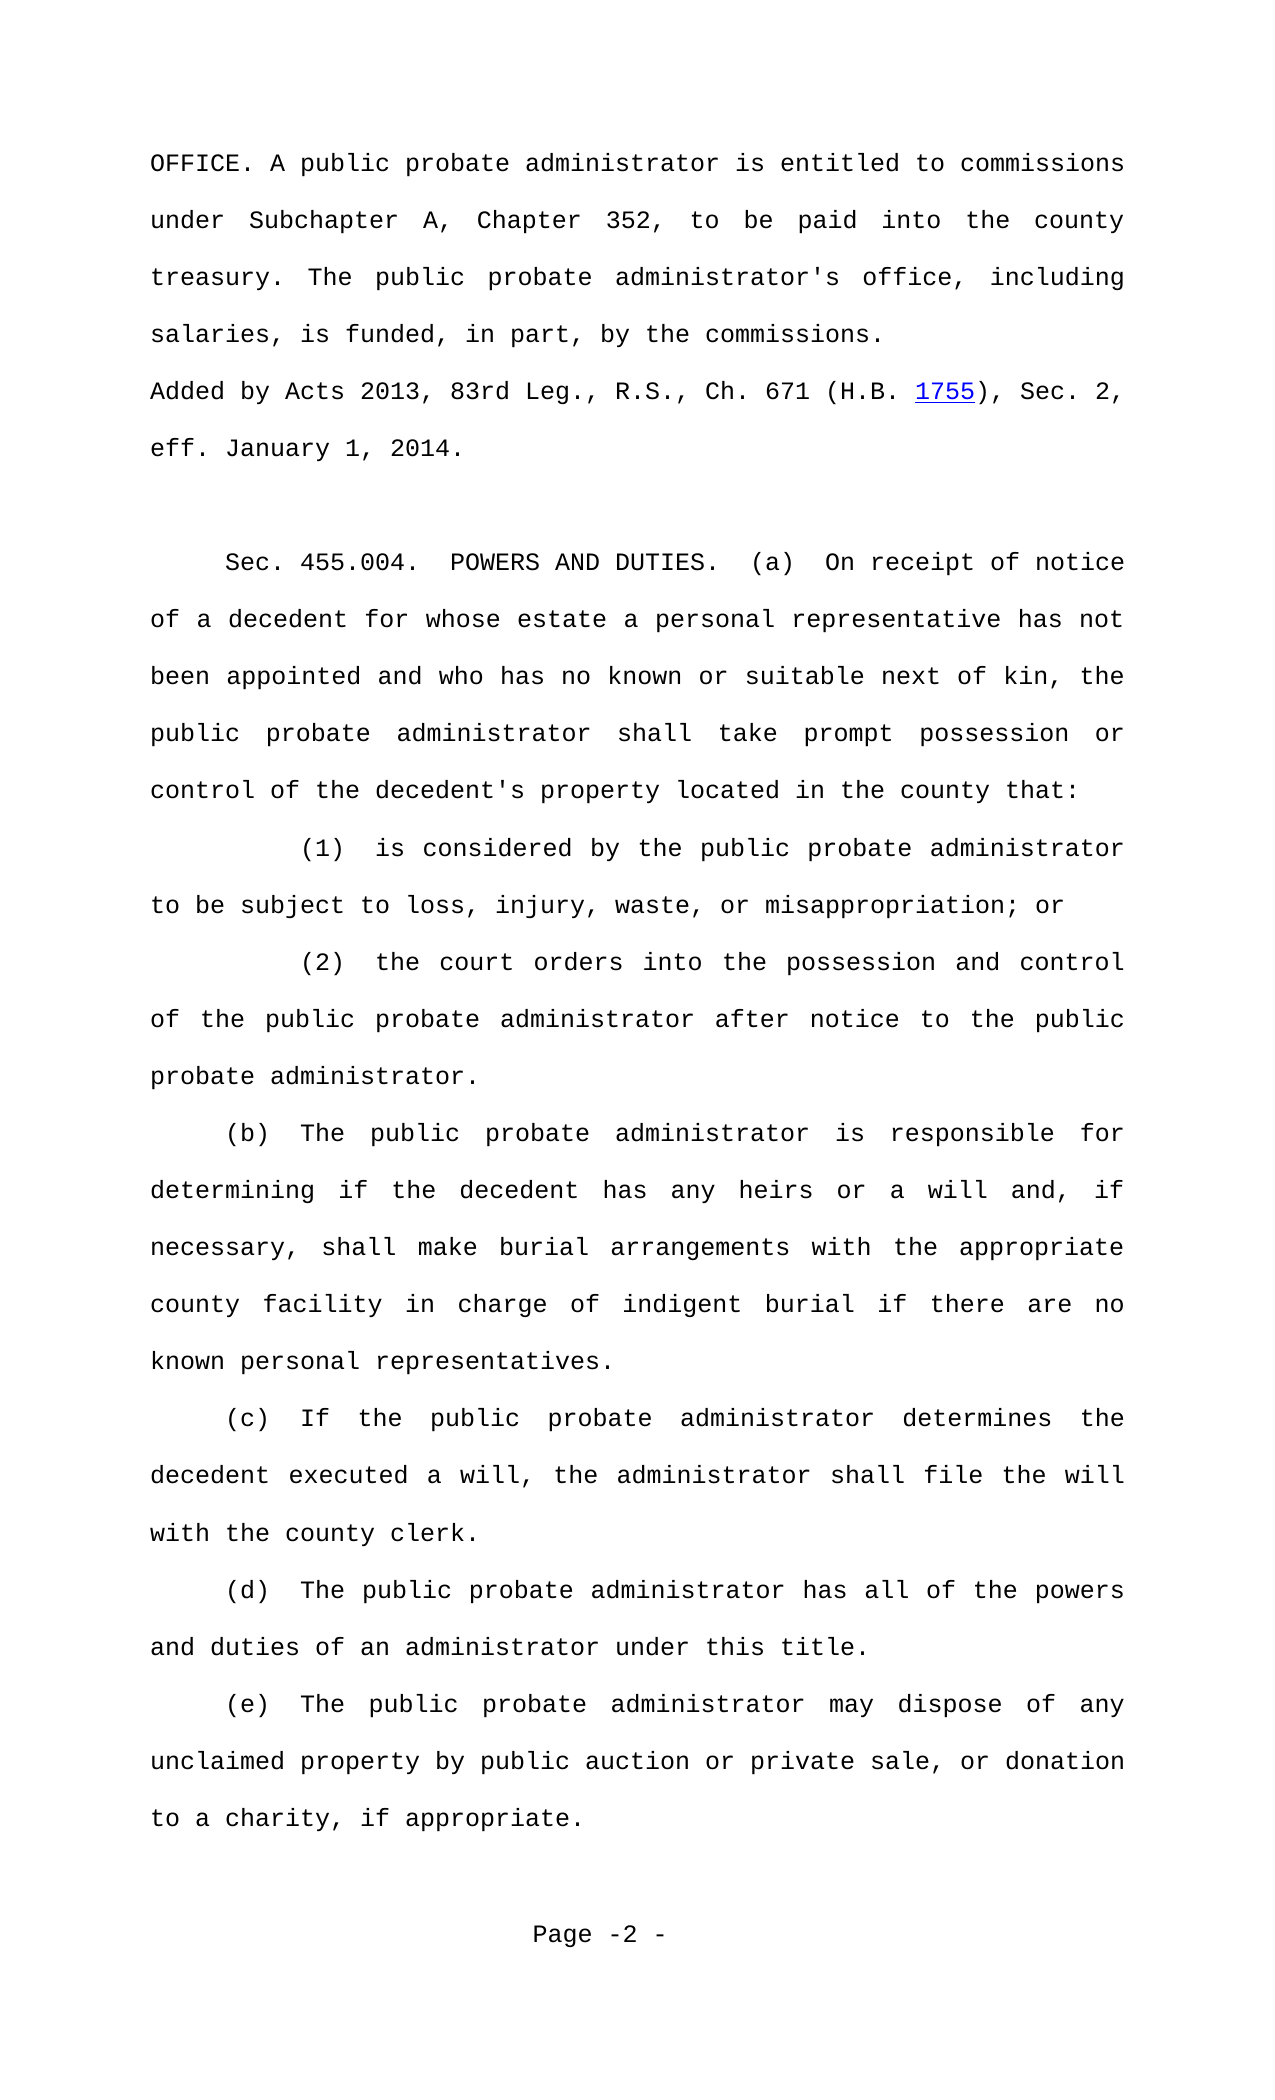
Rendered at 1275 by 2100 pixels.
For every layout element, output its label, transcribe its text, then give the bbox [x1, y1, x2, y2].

text (c) If the public probate administrator determines the decedent executed a will, the administrator shall file the will with the county clerk. [150, 1406, 1125, 1548]
text Sec. 455.004. POWERS AND DUTIES. (a) On receipt of notice of a decedent for whose estate a personal representative has not been appointed and who has no known or suitable next of kin, the public probate administrator shall take prompt possession or control of the decedent's property located in the county that: [150, 549, 1125, 806]
text (1) is considered by the public probate administrator to be subject to loss, injury, waste, or misappropriation; or [150, 835, 1125, 921]
text (e) The public probate administrator may dispose of any unclaimed property by public auction or private sale, or donation to a charity, if appropriate. [150, 1691, 1125, 1834]
text (b) The public probate administrator is responsible for determining if the decedent has any heirs or a will and, if necessary, shall make burial arrangements with the appropriate county facility in charge of indigent burial if there are no known personal representatives. [150, 1120, 1125, 1377]
text (d) The public probate administrator has all of the powers and duties of an administrator under this title. [150, 1577, 1125, 1663]
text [150, 150, 1125, 350]
text Added by Acts 2013, 83rd Leg., R.S., Ch. 671 (H.B. 1755), Sec. 2, eff. January 1, 2014. [150, 378, 1125, 464]
text (2) the court orders into the possession and control of the public probate administrator after notice to the public probate administrator. [150, 949, 1125, 1092]
